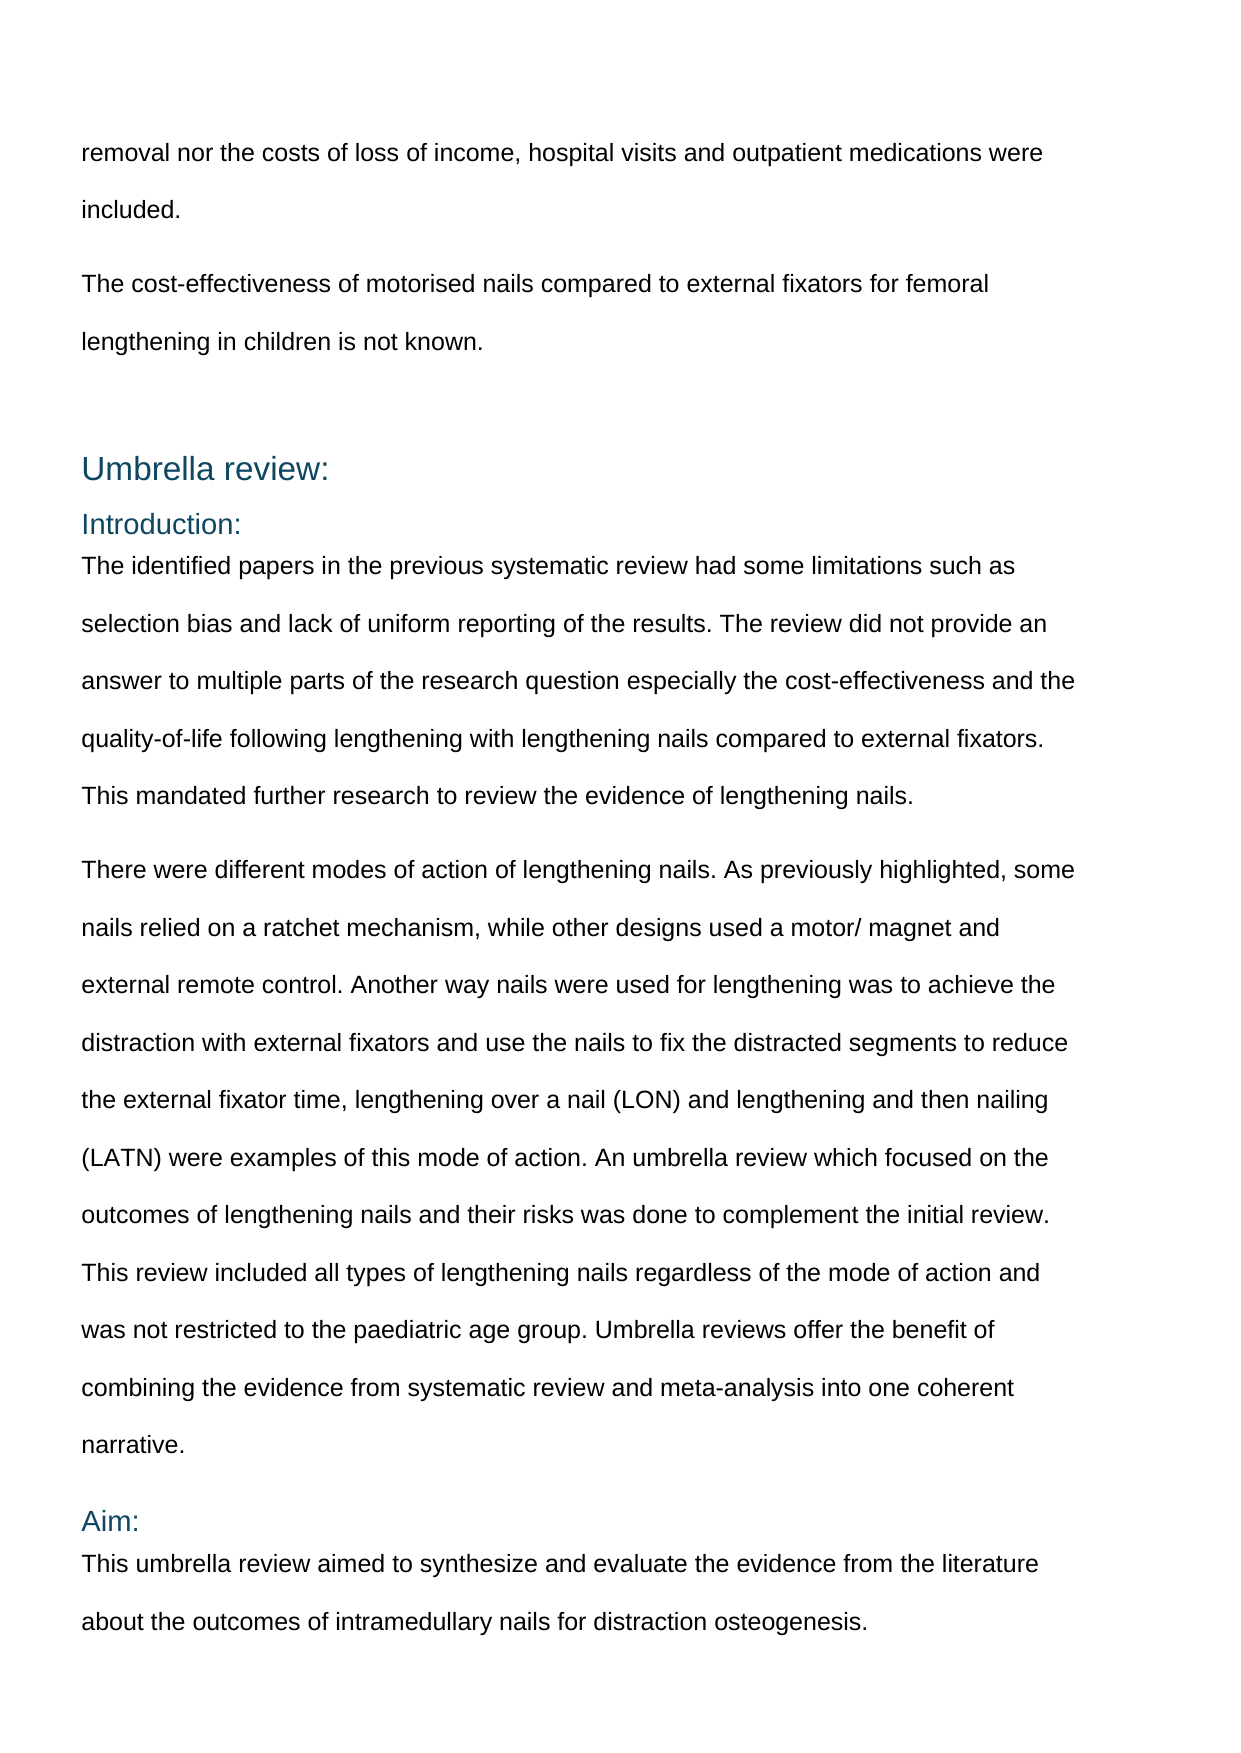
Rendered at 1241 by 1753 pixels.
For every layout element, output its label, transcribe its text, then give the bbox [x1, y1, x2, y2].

subtitle Introduction: [81, 507, 1080, 540]
subtitle Umbrella review: [81, 448, 1080, 487]
text There were different modes of action of lengthening nails. As previously highlighted, some nails relied on a ratchet mechanism, while other designs used a motor/ magnet and external remote control. Another way nails were used for lengthening was to achieve the distraction with external fixators and use the nails to fix the distracted segments to reduce the external fixator time, lengthening over a nail (LON) and lengthening and then nailing (LATN) were examples of this mode of action. An umbrella review which focused on the outcomes of lengthening nails and their risks was done to complement the initial review. This review included all types of lengthening nails regardless of the mode of action and was not restricted to the paediatric age group. Umbrella reviews offer the benefit of combining the evidence from systematic review and meta-analysis into one coherent narrative. [81, 855, 1080, 1459]
text The identified papers in the previous systematic review had some limitations such as selection bias and lack of uniform reporting of the results. The review did not provide an answer to multiple parts of the research question especially the cost-effectiveness and the quality-of-life following lengthening with lengthening nails compared to external fixators. This mandated further research to review the evidence of lengthening nails. [81, 551, 1080, 810]
text This umbrella review aimed to synthesize and evaluate the evidence from the literature about the outcomes of intramedullary nails for distraction osteogenesis. [81, 1549, 1080, 1635]
text The cost-effectiveness of motorised nails compared to external fixators for femoral lengthening in children is not known. [81, 269, 1080, 355]
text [81, 137, 1080, 224]
subtitle Aim: [81, 1504, 1080, 1538]
